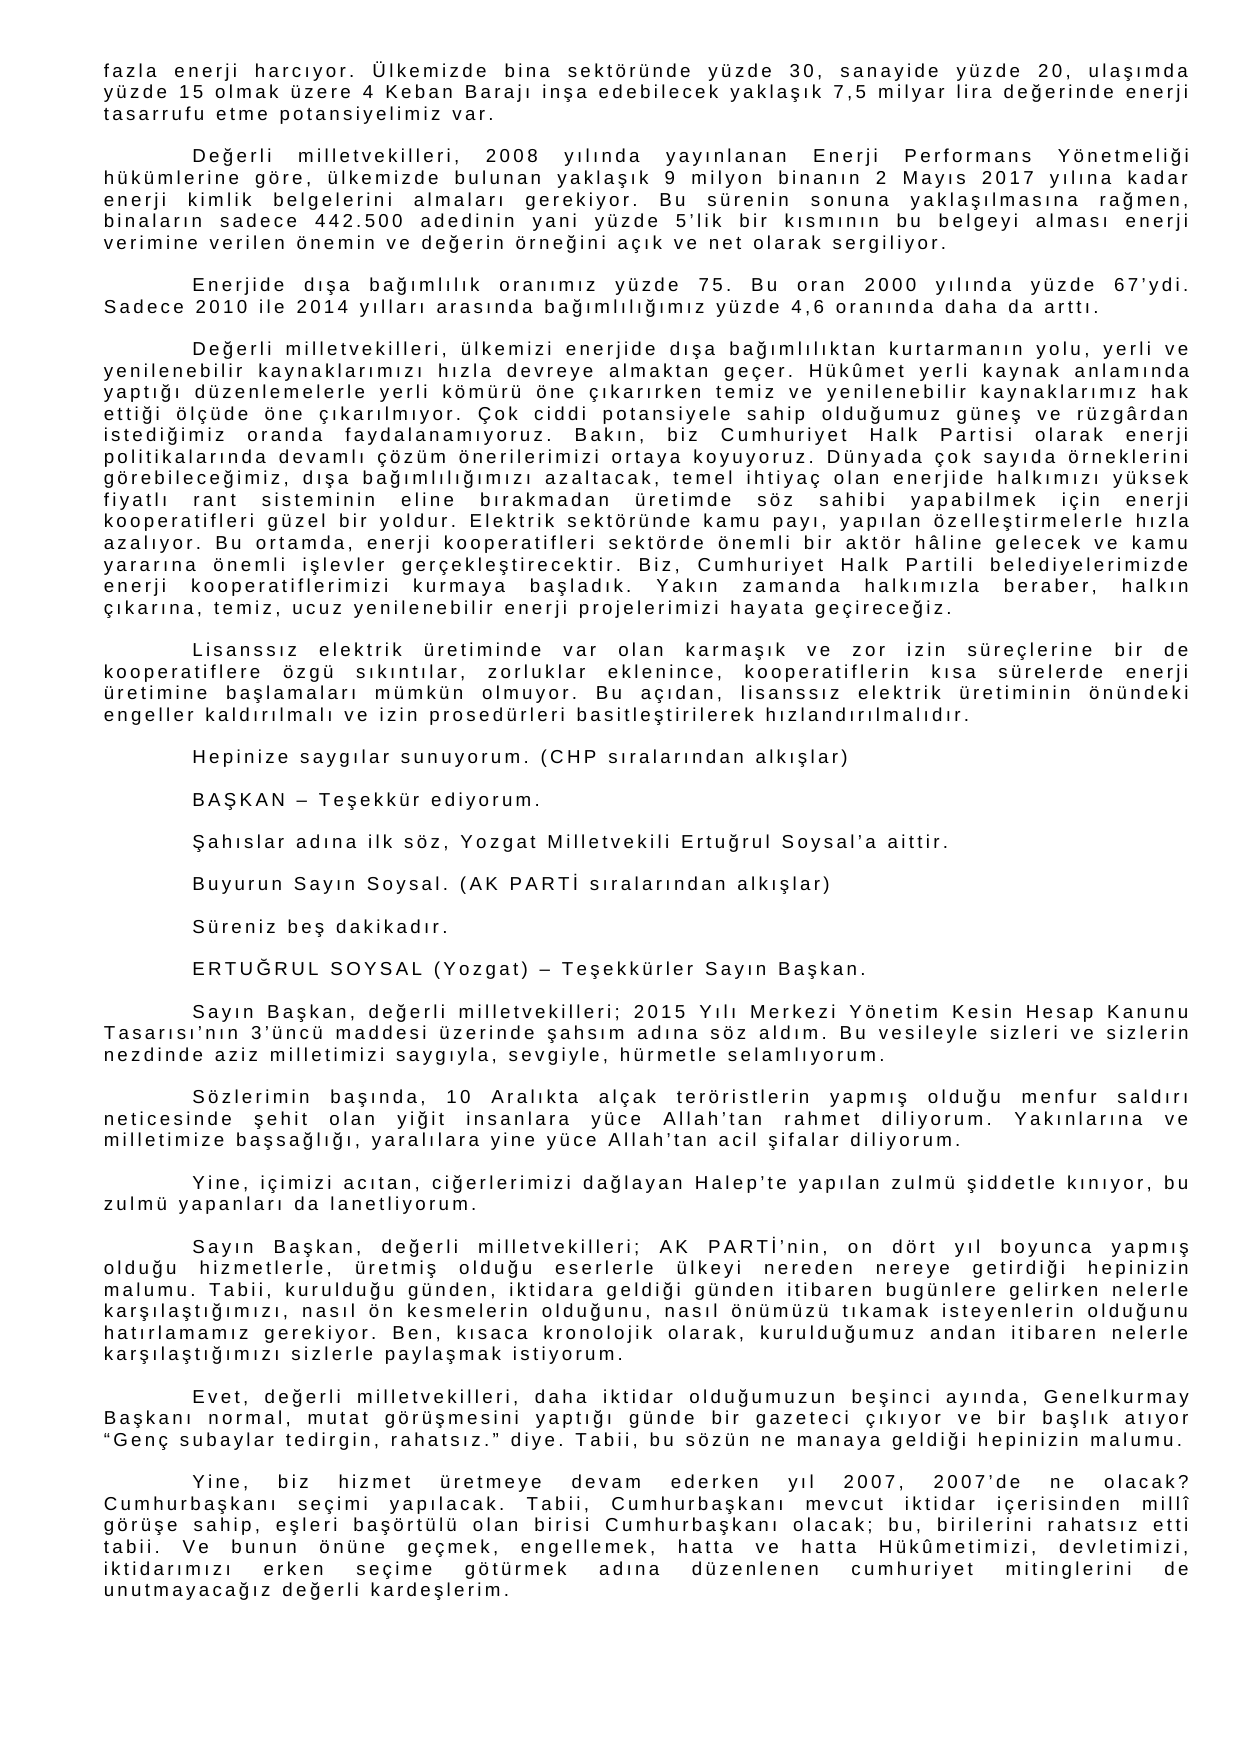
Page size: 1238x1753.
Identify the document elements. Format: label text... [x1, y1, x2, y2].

text Evet, değerli milletvekilleri, daha iktidar olduğumuzun beşinci ayında, Genelkurmay Başkanı normal, mutat görüşmesini yaptığı günde bir gazeteci çıkıyor ve bir başlık atıyor “Genç subaylar tedirgin, rahatsız.” diye. Tabii, bu sözün ne manaya geldiği hepinizin malumu. [103, 1386, 1190, 1450]
text Buyurun Sayın Soysal. (AK PARTİ sıralarından alkışlar) [103, 873, 1190, 895]
text Sözlerimin başında, 10 Aralıkta alçak teröristlerin yapmış olduğu menfur saldırı neticesinde şehit olan yiğit insanlara yüce Allah’tan rahmet diliyorum. Yakınlarına ve milletimize başsağlığı, yaralılara yine yüce Allah’tan acil şifalar diliyorum. [103, 1086, 1190, 1151]
text Sayın Başkan, değerli milletvekilleri; AK PARTİ’nin, on dört yıl boyunca yapmış olduğu hizmetlerle, üretmiş olduğu eserlerle ülkeyi nereden nereye getirdiği hepinizin malumu. Tabii, kurulduğu günden, iktidara geldiği günden itibaren bugünlere gelirken nelerle karşılaştığımızı, nasıl ön kesmelerin olduğunu, nasıl önümüzü tıkamak isteyenlerin olduğunu hatırlamamız gerekiyor. Ben, kısaca kronolojik olarak, kurulduğumuz andan itibaren nelerle karşılaştığımızı sizlerle paylaşmak istiyorum. [103, 1235, 1190, 1365]
text Yine, içimizi acıtan, ciğerlerimizi dağlayan Halep’te yapılan zulmü şiddetle kınıyor, bu zulmü yapanları da lanetliyorum. [103, 1171, 1190, 1214]
text Lisanssız elektrik üretiminde var olan karmaşık ve zor izin süreçlerine bir de kooperatiflere özgü sıkıntılar, zorluklar eklenince, kooperatiflerin kısa sürelerde enerji üretimine başlamaları mümkün olmuyor. Bu açıdan, lisanssız elektrik üretiminin önündeki engeller kaldırılmalı ve izin prosedürleri basitleştirilerek hızlandırılmalıdır. [103, 639, 1190, 725]
text Enerjide dışa bağımlılık oranımız yüzde 75. Bu oran 2000 yılında yüzde 67’ydi. Sadece 2010 ile 2014 yılları arasında bağımlılığımız yüzde 4,6 oranında daha da arttı. [103, 274, 1190, 317]
text Değerli milletvekilleri, ülkemizi enerjide dışa bağımlılıktan kurtarmanın yolu, yerli ve yenilenebilir kaynaklarımızı hızla devreye almaktan geçer. Hükûmet yerli kaynak anlamında yaptığı düzenlemelerle yerli kömürü öne çıkarırken temiz ve yenilenebilir kaynaklarımız hak ettiği ölçüde öne çıkarılmıyor. Çok ciddi potansiyele sahip olduğumuz güneş ve rüzgârdan istediğimiz oranda faydalanamıyoruz. Bakın, biz Cumhuriyet Halk Partisi olarak enerji politikalarında devamlı çözüm önerilerimizi ortaya koyuyoruz. Dünyada çok sayıda örneklerini görebileceğimiz, dışa bağımlılığımızı azaltacak, temel ihtiyaç olan enerjide halkımızı yüksek fiyatlı rant sisteminin eline bırakmadan üretimde söz sahibi yapabilmek için enerji kooperatifleri güzel bir yoldur. Elektrik sektöründe kamu payı, yapılan özelleştirmelerle hızla azalıyor. Bu ortamda, enerji kooperatifleri sektörde önemli bir aktör hâline gelecek ve kamu yararına önemli işlevler gerçekleştirecektir. Biz, Cumhuriyet Halk Partili belediyelerimizde enerji kooperatiflerimizi kurmaya başladık. Yakın zamanda halkımızla beraber, halkın çıkarına, temiz, ucuz yenilenebilir enerji projelerimizi hayata geçireceğiz. [103, 338, 1190, 618]
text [103, 60, 1190, 124]
text Yine, biz hizmet üretmeye devam ederken yıl 2007, 2007’de ne olacak? Cumhurbaşkanı seçimi yapılacak. Tabii, Cumhurbaşkanı mevcut iktidar içerisinden millî görüşe sahip, eşleri başörtülü olan birisi Cumhurbaşkanı olacak; bu, birilerini rahatsız etti tabii. Ve bunun önüne geçmek, engellemek, hatta ve hatta Hükûmetimizi, devletimizi, iktidarımızı erken seçime götürmek adına düzenlenen cumhuriyet mitinglerini de unutmayacağız değerli kardeşlerim. [103, 1471, 1190, 1601]
text Şahıslar adına ilk söz, Yozgat Milletvekili Ertuğrul Soysal’a aittir. [103, 831, 1190, 852]
text BAŞKAN – Teşekkür ediyorum. [103, 788, 1190, 810]
text Hepinize saygılar sunuyorum. (CHP sıralarından alkışlar) [103, 746, 1190, 768]
text ERTUĞRUL SOYSAL (Yozgat) – Teşekkürler Sayın Başkan. [103, 958, 1190, 979]
text Değerli milletvekilleri, 2008 yılında yayınlanan Enerji Performans Yönetmeliği hükümlerine göre, ülkemizde bulunan yaklaşık 9 milyon binanın 2 Mayıs 2017 yılına kadar enerji kimlik belgelerini almaları gerekiyor. Bu sürenin sonuna yaklaşılmasına rağmen, binaların sadece 442.500 adedinin yani yüzde 5’lik bir kısmının bu belgeyi alması enerji verimine verilen önemin ve değerin örneğini açık ve net olarak sergiliyor. [103, 145, 1190, 253]
text Sayın Başkan, değerli milletvekilleri; 2015 Yılı Merkezi Yönetim Kesin Hesap Kanunu Tasarısı’nın 3’üncü maddesi üzerinde şahsım adına söz aldım. Bu vesileyle sizleri ve sizlerin nezdinde aziz milletimizi saygıyla, sevgiyle, hürmetle selamlıyorum. [103, 1000, 1190, 1065]
text Süreniz beş dakikadır. [103, 916, 1190, 937]
